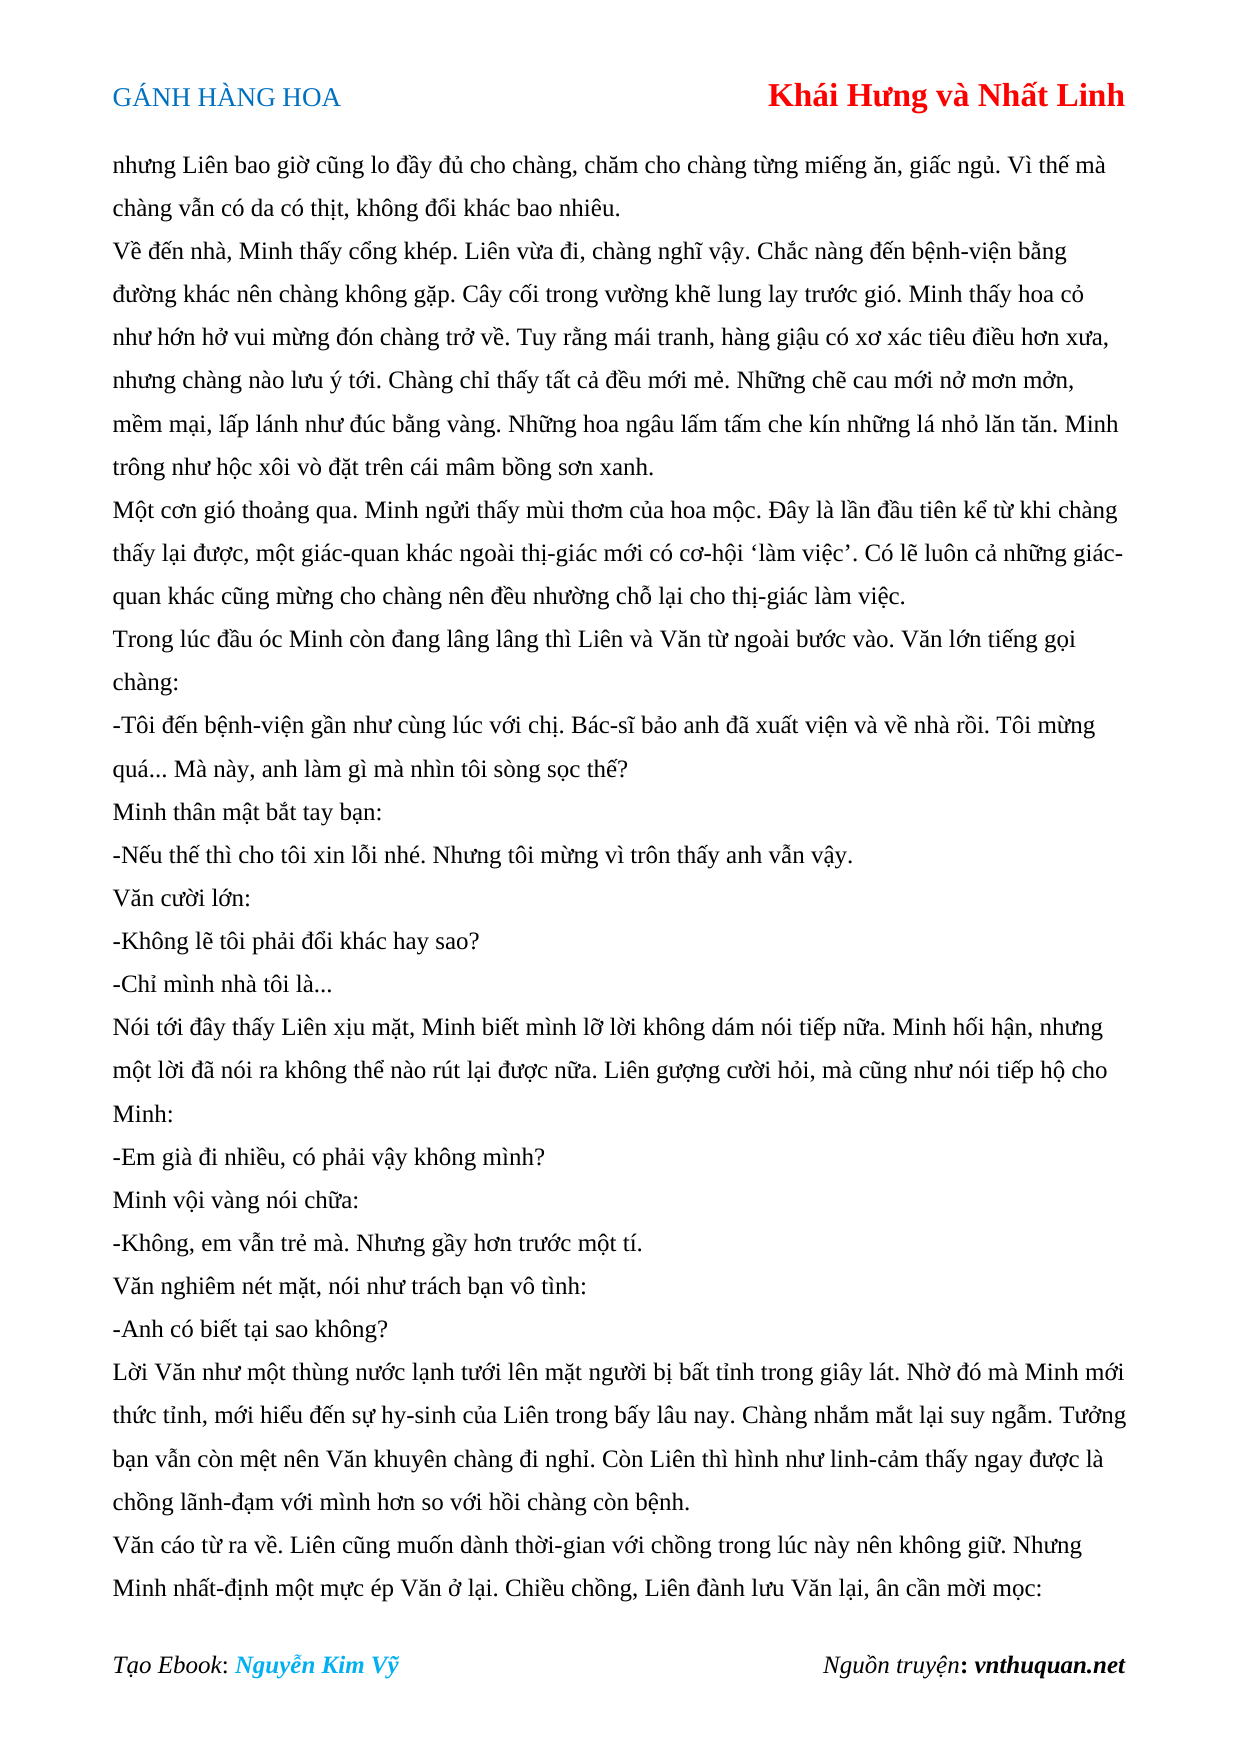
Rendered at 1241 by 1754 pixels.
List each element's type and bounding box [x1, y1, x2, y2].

text [112, 150, 1128, 1602]
